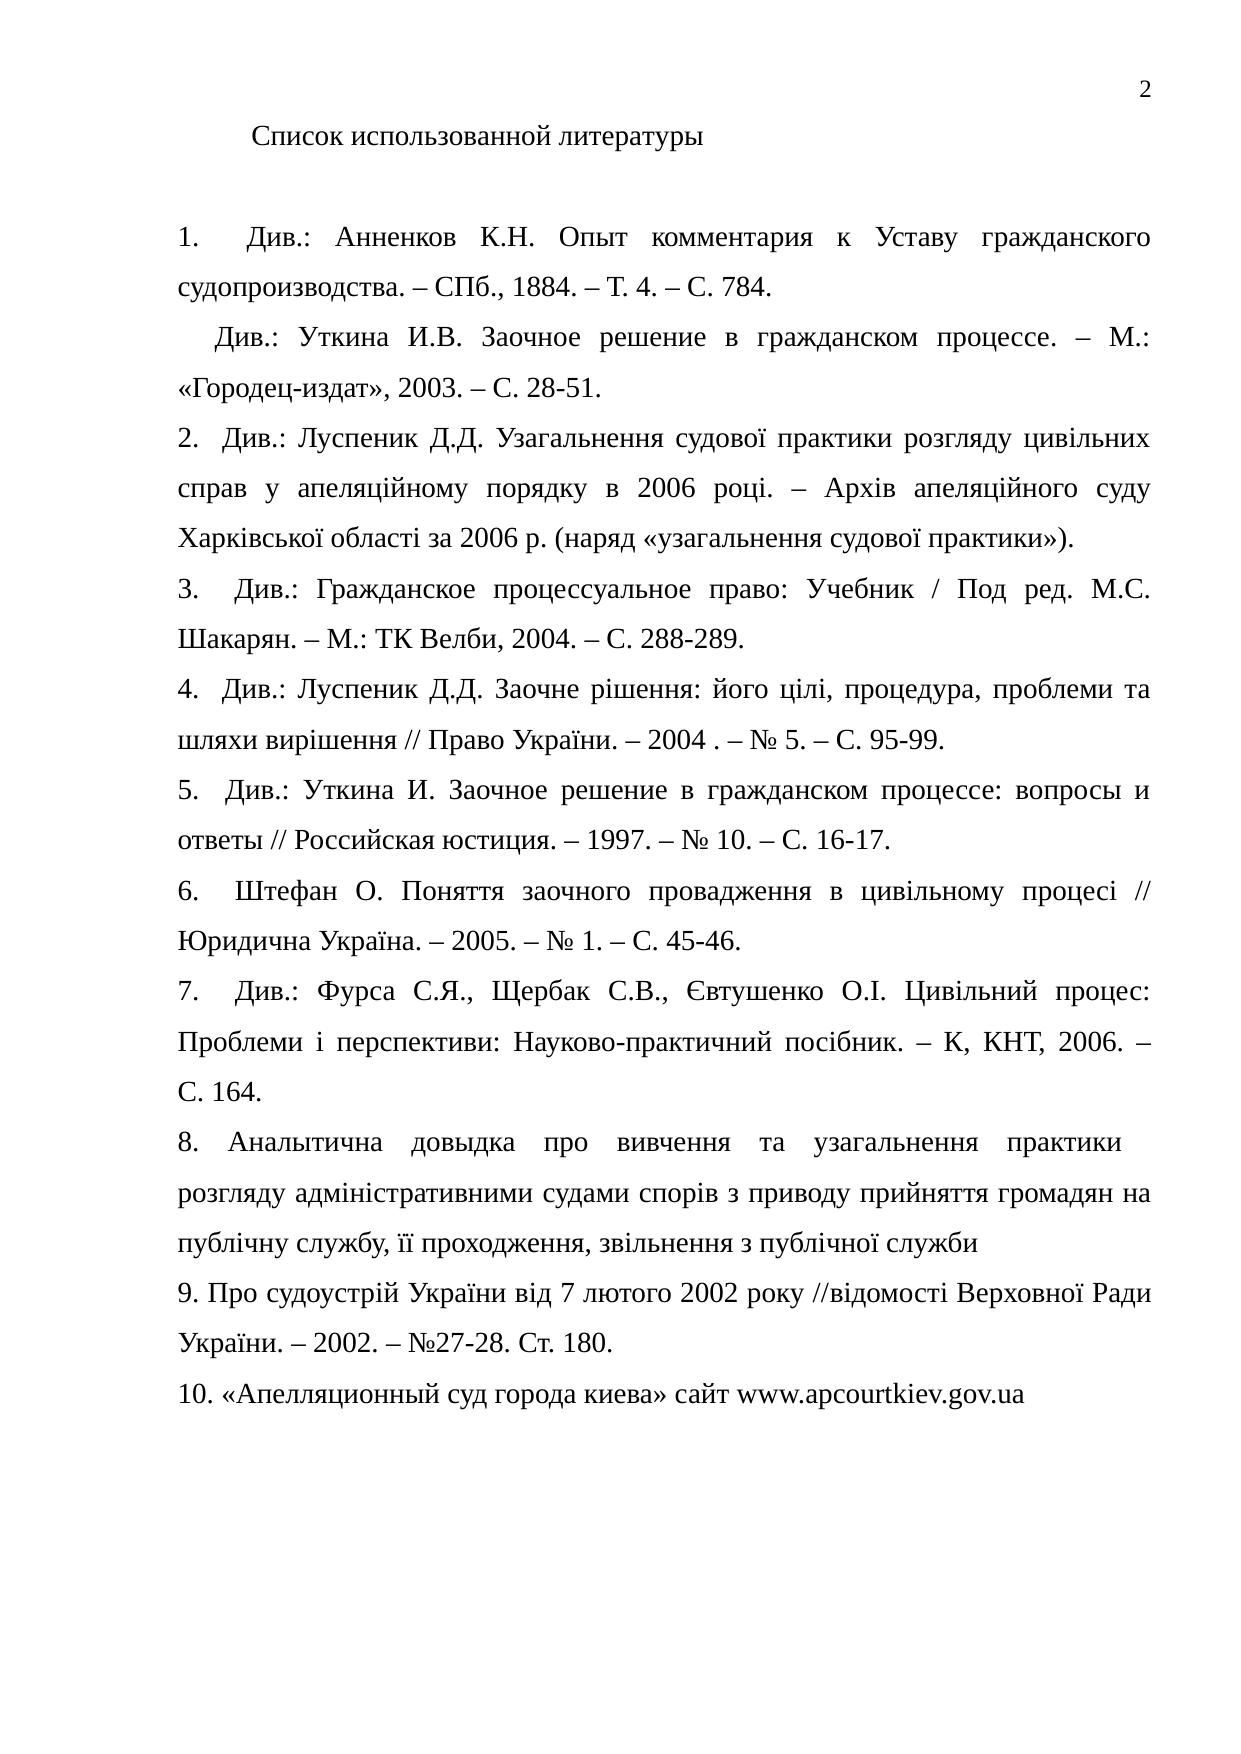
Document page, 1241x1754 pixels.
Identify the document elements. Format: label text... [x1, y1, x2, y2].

text 1. Див.: Анненков К.Н. Опыт комментария к Уставу гражданского судопроизводства. – СПб., 1884. – Т. 4. – С. 784. [177, 219, 1152, 303]
text 4. Див.: Луспеник Д.Д. Заочне рішення: його цілі, процедура, проблеми та шляхи вирішення // Право України. – 2004 . – № 5. – С. 95-99. [177, 672, 1152, 755]
text 10. «Апелляционный суд города киева» сайт www.apcourtkiev.gov.ua [177, 1376, 1152, 1409]
text 5. Див.: Уткина И. Заочное решение в гражданском процессе: вопросы и ответы // Российская юстиция. – 1997. – № 10. – С. 16-17. [177, 772, 1152, 856]
text 9. Про судоустрій України від 7 лютого 2002 року //відомості Верховної Ради України. – 2002. – №27-28. Ст. 180. [177, 1275, 1152, 1359]
text Див.: Уткина И.В. Заочное решение в гражданском процессе. – М.: «Городец-издат», 2003. – С. 28-51. [177, 319, 1152, 403]
subtitle Список использованной литературы [177, 118, 1152, 152]
text 8. Аналытична довыдка про вивчення та узагальнення практики розгляду адміністративними судами спорів з приводу прийняття громадян на публічну службу, її проходження, звільнення з публічної служби [177, 1124, 1152, 1258]
text 3. Див.: Гражданское процессуальное право: Учебник / Под ред. М.С. Шакарян. – М.: ТК Велби, 2004. – С. 288-289. [177, 571, 1152, 655]
text 6. Штефан О. Поняття заочного провадження в цивільному процесі // Юридична Україна. – 2005. – № 1. – С. 45-46. [177, 873, 1152, 957]
text 2. Див.: Луспеник Д.Д. Узагальнення судової практики розгляду цивільних справ у апеляційному порядку в 2006 році. – Архів апеляційного суду Харківської області за 2006 р. (наряд «узагальнення судової практики»). [177, 420, 1152, 554]
text 7. Див.: Фурса С.Я., Щербак С.В., Євтушенко О.І. Цивільний процес: Проблеми і перспективи: Науково-практичний посібник. – К, КНТ, 2006. – С. 164. [177, 973, 1152, 1108]
